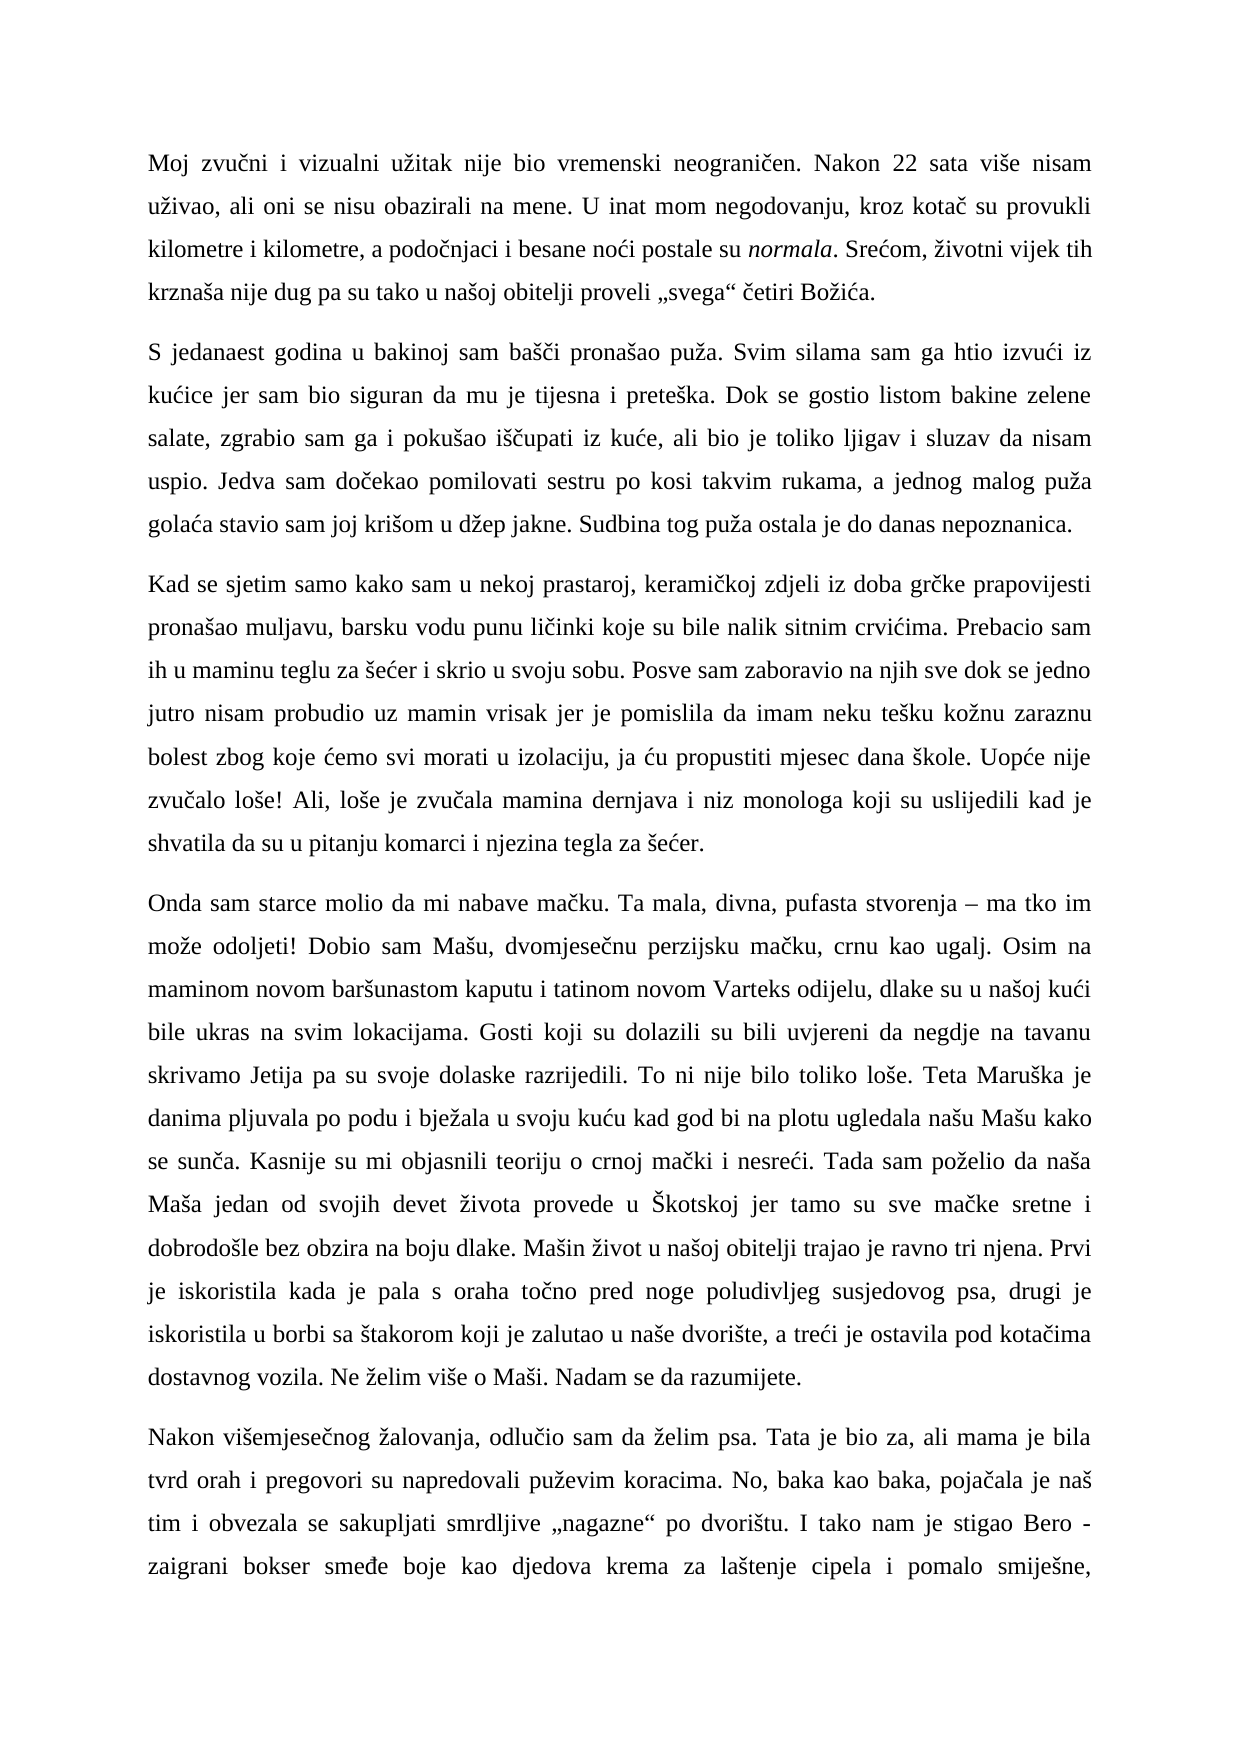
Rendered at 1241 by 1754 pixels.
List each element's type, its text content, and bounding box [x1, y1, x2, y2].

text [148, 1422, 1093, 1580]
text S jedanaest godina u bakinoj sam bašči pronašao puža. Svim silama sam ga htio izvući iz kućice jer sam bio siguran da mu je tijesna i preteška. Dok se gostio listom bakine zelene salate, zgrabio sam ga i pokušao iščupati iz kuće, ali bio je toliko ljigav i sluzav da nisam uspio. Jedva sam dočekao pomilovati sestru po kosi takvim rukama, a jednog malog puža golaća stavio sam joj krišom u džep jakne. Sudbina tog puža ostala je do danas nepoznanica. [148, 337, 1093, 538]
text Onda sam starce molio da mi nabave mačku. Ta mala, divna, pufasta stvorenja – ma tko im može odoljeti! Dobio sam Mašu, dvomjesečnu perzijsku mačku, crnu kao ugalj. Osim na maminom novom baršunastom kaputu i tatinom novom Varteks odijelu, dlake su u našoj kući bile ukras na svim lokacijama. Gosti koji su dolazili su bili uvjereni da negdje na tavanu skrivamo Jetija pa su svoje dolaske razrijedili. To ni nije bilo toliko loše. Teta Maruška je danima pljuvala po podu i bježala u svoju kuću kad god bi na plotu ugledala našu Mašu kako se sunča. Kasnije su mi objasnili teoriju o crnoj mački i nesreći. Tada sam poželio da naša Maša jedan od svojih devet života provede u Škotskoj jer tamo su sve mačke sretne i dobrodošle bez obzira na boju dlake. Mašin život u našoj obitelji trajao je ravno tri njena. Prvi je iskoristila kada je pala s oraha točno pred noge poludivljeg susjedovog psa, drugi je iskoristila u borbi sa štakorom koji je zalutao u naše dvorište, a treći je ostavila pod kotačima dostavnog vozila. Ne želim više o Maši. Nadam se da razumijete. [148, 888, 1093, 1391]
text Kad se sjetim samo kako sam u nekoj prastaroj, keramičkoj zdjeli iz doba grčke prapovijesti pronašao muljavu, barsku vodu punu ličinki koje su bile nalik sitnim crvićima. Prebacio sam ih u maminu teglu za šećer i skrio u svoju sobu. Posve sam zaboravio na njih sve dok se jedno jutro nisam probudio uz mamin vrisak jer je pomislila da imam neku tešku kožnu zaraznu bolest zbog koje ćemo svi morati u izolaciju, ja ću propustiti mjesec dana škole. Uopće nije zvučalo loše! Ali, loše je zvučala mamina dernjava i niz monologa koji su uslijedili kad je shvatila da su u pitanju komarci i njezina tegla za šećer. [148, 569, 1093, 857]
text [148, 148, 1093, 306]
